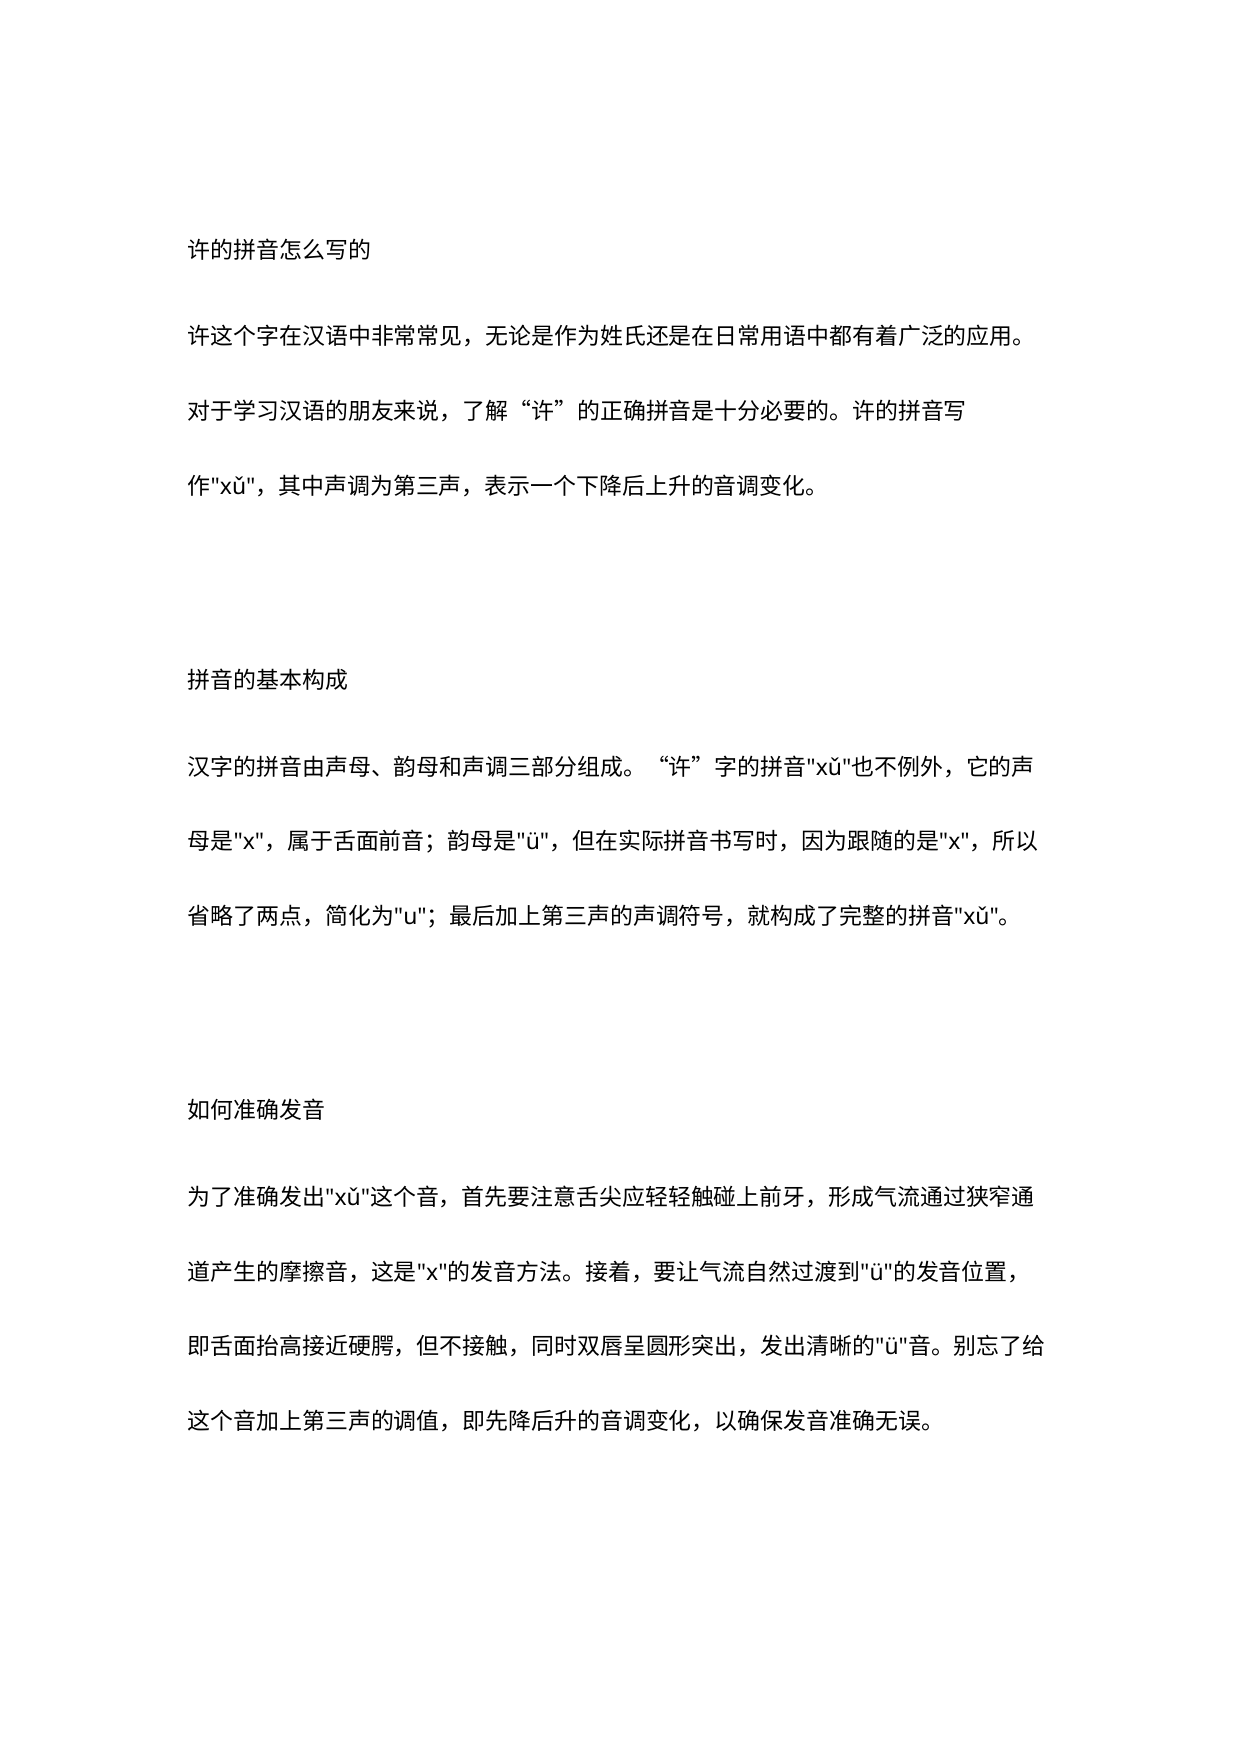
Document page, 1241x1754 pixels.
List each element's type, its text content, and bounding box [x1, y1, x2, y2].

text 拼音的基本构成 [187, 646, 1053, 711]
text 汉字的拼音由声母、韵母和声调三部分组成。“许”字的拼音"xǔ"也不例外，它的声母是"x"，属于舌面前音；韵母是"ü"，但在实际拼音书写时，因为跟随的是"x"，所以省略了两点，简化为"u"；最后加上第三声的声调符号，就构成了完整的拼音"xǔ"。 [187, 733, 1053, 947]
text 许的拼音怎么写的 [187, 216, 1053, 281]
text 如何准确发音 [187, 1076, 1053, 1141]
text 许这个字在汉语中非常常见，无论是作为姓氏还是在日常用语中都有着广泛的应用。对于学习汉语的朋友来说，了解“许”的正确拼音是十分必要的。许的拼音写作"xǔ"，其中声调为第三声，表示一个下降后上升的音调变化。 [187, 302, 1053, 517]
text 为了准确发出"xǔ"这个音，首先要注意舌尖应轻轻触碰上前牙，形成气流通过狭窄通道产生的摩擦音，这是"x"的发音方法。接着，要让气流自然过渡到"ü"的发音位置，即舌面抬高接近硬腭，但不接触，同时双唇呈圆形突出，发出清晰的"ü"音。别忘了给这个音加上第三声的调值，即先降后升的音调变化，以确保发音准确无误。 [187, 1163, 1053, 1452]
